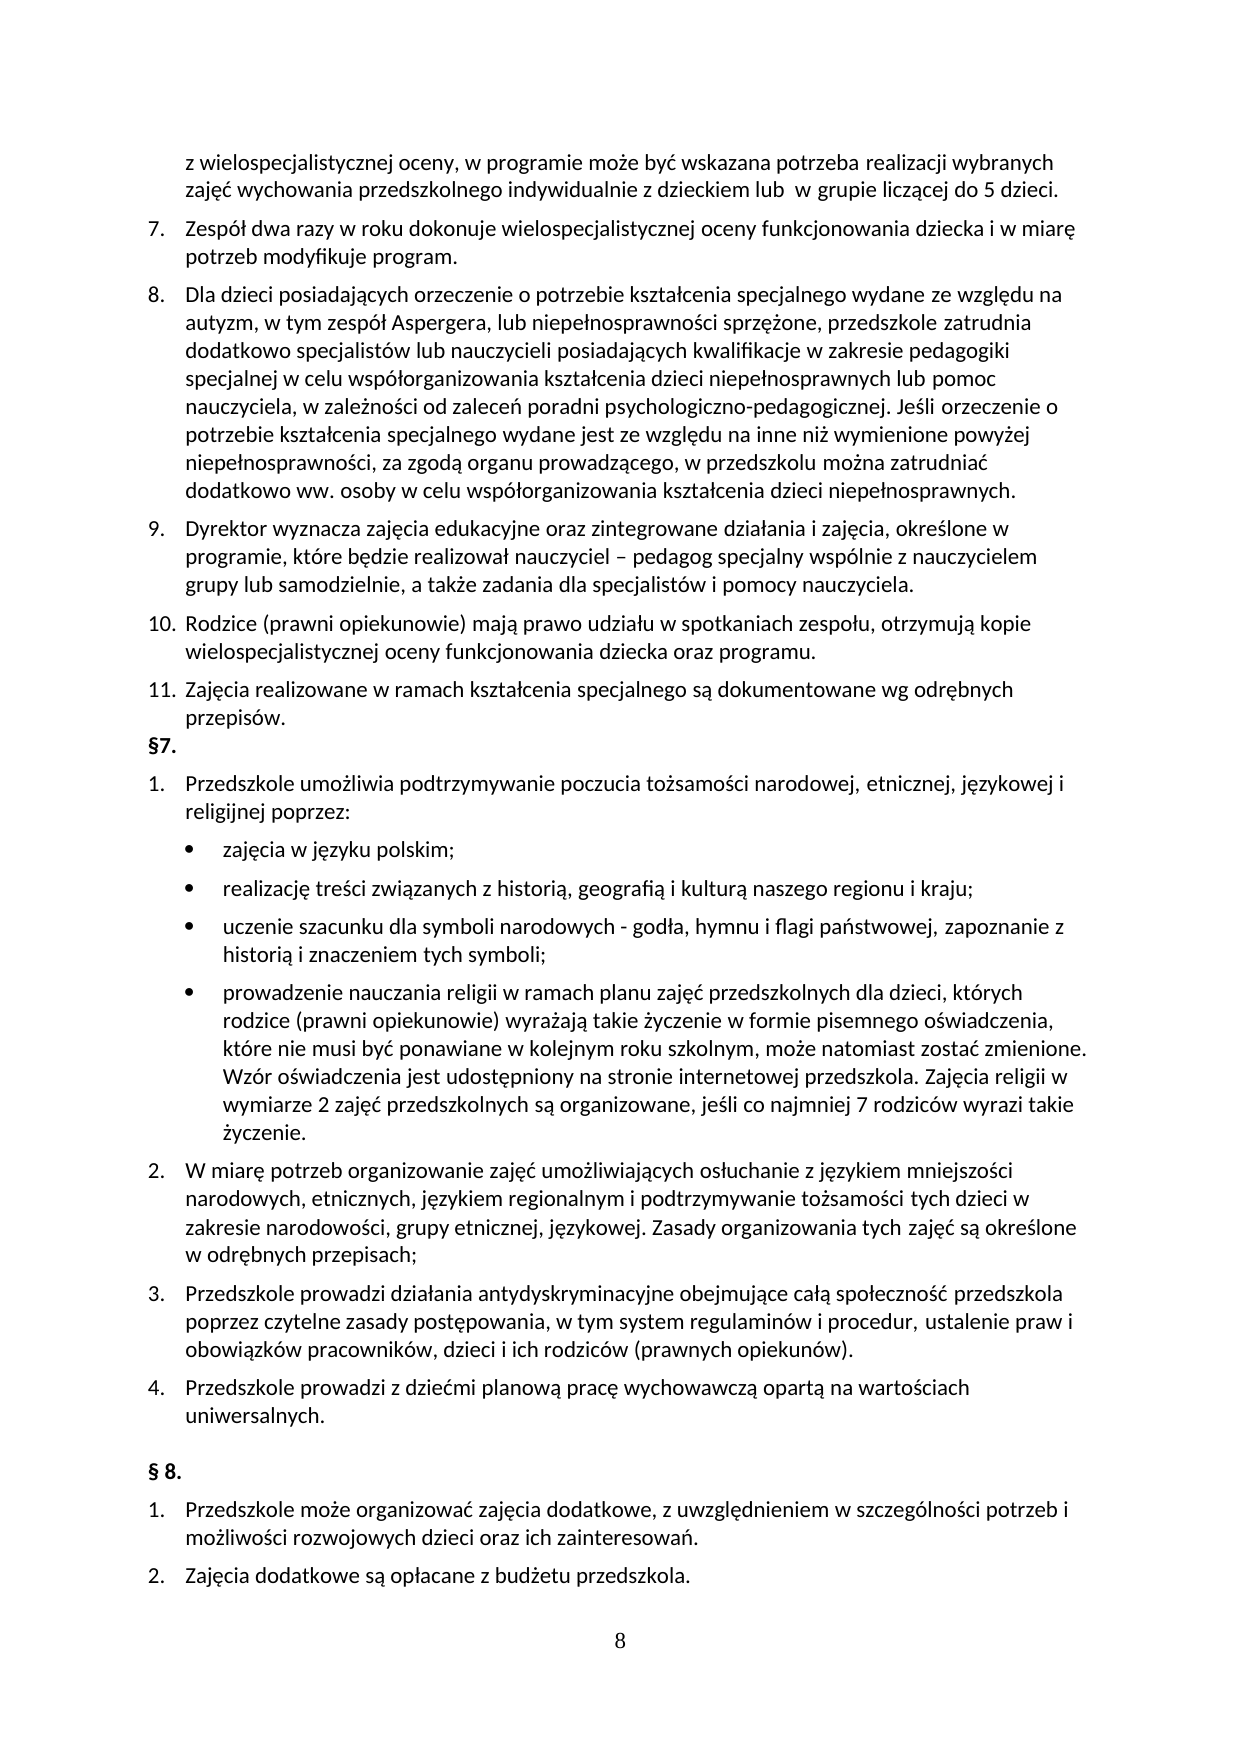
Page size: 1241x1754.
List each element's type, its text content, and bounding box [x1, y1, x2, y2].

list realizację treści związanych z historią, geografią i kulturą naszego regionu i kraju; [185, 874, 1093, 902]
list Dla dzieci posiadających orzeczenie o potrzebie kształcenia specjalnego wydane ze względu na autyzm, w tym zespół Aspergera, lub niepełnosprawności sprzężone, przedszkole zatrudnia dodatkowo specjalistów lub nauczycieli posiadających kwalifikacje w zakresie pedagogiki specjalnej w celu współorganizowania kształcenia dzieci niepełnosprawnych lub pomoc nauczyciela, w zależności od zaleceń poradni psychologiczno-pedagogicznej. Jeśli orzeczenie o potrzebie kształcenia specjalnego wydane jest ze względu na inne niż wymienione powyżej niepełnosprawności, za zgodą organu prowadzącego, w przedszkolu można zatrudniać dodatkowo ww. osoby w celu współorganizowania kształcenia dzieci niepełnosprawnych. [148, 280, 1093, 504]
list uczenie szacunku dla symboli narodowych - godła, hymnu i flagi państwowej, zapoznanie z historią i znaczeniem tych symboli; [185, 912, 1093, 968]
list Zespół dwa razy w roku dokonuje wielospecjalistycznej oceny funkcjonowania dziecka i w miarę potrzeb modyfikuje program. [148, 214, 1093, 270]
list W miarę potrzeb organizowanie zajęć umożliwiających osłuchanie z językiem mniejszości narodowych, etnicznych, językiem regionalnym i podtrzymywanie tożsamości tych dzieci w zakresie narodowości, grupy etnicznej, językowej. Zasady organizowania tych zajęć są określone w odrębnych przepisach; [148, 1157, 1093, 1269]
list zajęcia w języku polskim; [185, 836, 1093, 863]
list Przedszkole prowadzi działania antydyskryminacyjne obejmujące całą społeczność przedszkola poprzez czytelne zasady postępowania, w tym system regulaminów i procedur, ustalenie praw i obowiązków pracowników, dzieci i ich rodziców (prawnych opiekunów). [148, 1279, 1093, 1363]
text § 8. [148, 1457, 1093, 1485]
list Przedszkole może organizować zajęcia dodatkowe, z uwzględnieniem w szczególności potrzeb i możliwości rozwojowych dzieci oraz ich zainteresowań. [148, 1495, 1093, 1551]
list Zajęcia dodatkowe są opłacane z budżetu przedszkola. [148, 1562, 1093, 1590]
text §7. [148, 731, 1093, 759]
list prowadzenie nauczania religii w ramach planu zajęć przedszkolnych dla dzieci, których rodzice (prawni opiekunowie) wyrażają takie życzenie w formie pisemnego oświadczenia, które nie musi być ponawiane w kolejnym roku szkolnym, może natomiast zostać zmienione. Wzór oświadczenia jest udostępniony na stronie internetowej przedszkola. Zajęcia religii w wymiarze 2 zajęć przedszkolnych są organizowane, jeśli co najmniej 7 rodziców wyrazi takie życzenie. [185, 978, 1093, 1146]
list Dyrektor wyznacza zajęcia edukacyjne oraz zintegrowane działania i zajęcia, określone w programie, które będzie realizował nauczyciel – pedagog specjalny wspólnie z nauczycielem grupy lub samodzielnie, a także zadania dla specjalistów i pomocy nauczyciela. [148, 514, 1093, 598]
list Przedszkole prowadzi z dziećmi planową pracę wychowawczą opartą na wartościach uniwersalnych. [148, 1373, 1093, 1429]
list Rodzice (prawni opiekunowie) mają prawo udziału w spotkaniach zespołu, otrzymują kopie wielospecjalistycznej oceny funkcjonowania dziecka oraz programu. [148, 609, 1093, 665]
list Przedszkole umożliwia podtrzymywanie poczucia tożsamości narodowej, etnicznej, językowej i religijnej poprzez: [148, 769, 1093, 825]
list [148, 148, 1093, 204]
list Zajęcia realizowane w ramach kształcenia specjalnego są dokumentowane wg odrębnych przepisów. [148, 675, 1093, 731]
